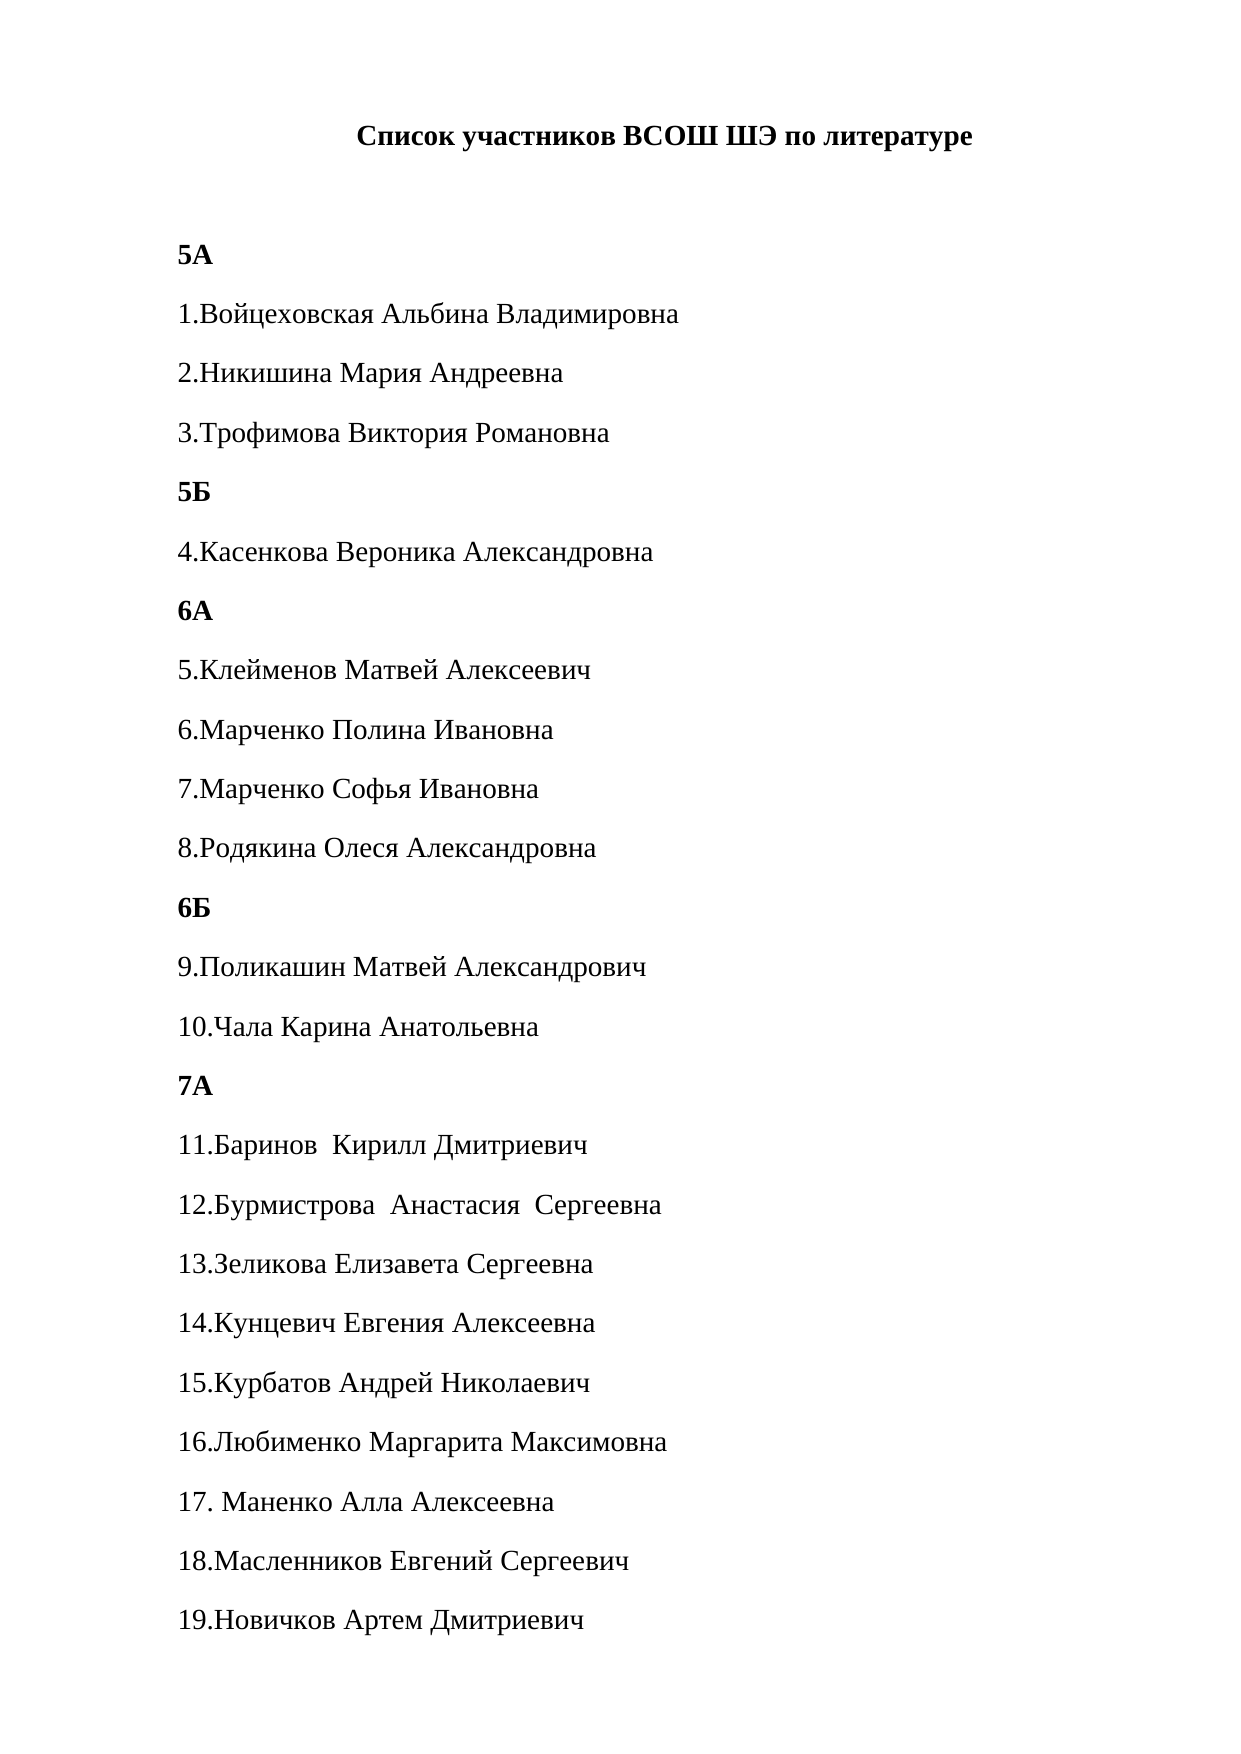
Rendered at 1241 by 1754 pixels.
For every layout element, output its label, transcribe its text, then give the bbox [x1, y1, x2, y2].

text Список участников ВСОШ ШЭ по литературе [177, 118, 1152, 152]
text 1.Войцеховская Альбина Владимировна [177, 296, 1152, 330]
text 12.Бурмистрова Анастасия Сергеевна [177, 1187, 1152, 1220]
text 10.Чала Карина Анатольевна [177, 1009, 1152, 1042]
text 5.Клейменов Матвей Алексеевич [177, 652, 1152, 686]
text 7А [177, 1068, 1152, 1102]
text 19.Новичков Артем Дмитриевич [177, 1602, 1152, 1636]
text 6Б [177, 890, 1152, 923]
text 17. Маненко Алла Алексеевна [177, 1484, 1152, 1517]
text 18.Масленников Евгений Сергеевич [177, 1543, 1152, 1577]
text 7.Марченко Софья Ивановна [177, 771, 1152, 805]
text 2.Никишина Мария Андреевна [177, 356, 1152, 389]
text 4.Касенкова Вероника Александровна [177, 534, 1152, 567]
text 3.Трофимова Виктория Романовна [177, 415, 1152, 448]
text 9.Поликашин Матвей Александрович [177, 949, 1152, 983]
text 11.Баринов Кирилл Дмитриевич [177, 1127, 1152, 1161]
text 5Б [177, 474, 1152, 508]
text 6.Марченко Полина Ивановна [177, 712, 1152, 745]
text 13.Зеликова Елизавета Сергеевна [177, 1246, 1152, 1280]
text 6А [177, 593, 1152, 627]
text 16.Любименко Маргарита Максимовна [177, 1424, 1152, 1458]
text 8.Родякина Олеся Александровна [177, 831, 1152, 864]
text 15.Курбатов Андрей Николаевич [177, 1365, 1152, 1398]
text 14.Кунцевич Евгения Алексеевна [177, 1306, 1152, 1339]
text 5А [177, 237, 1152, 270]
